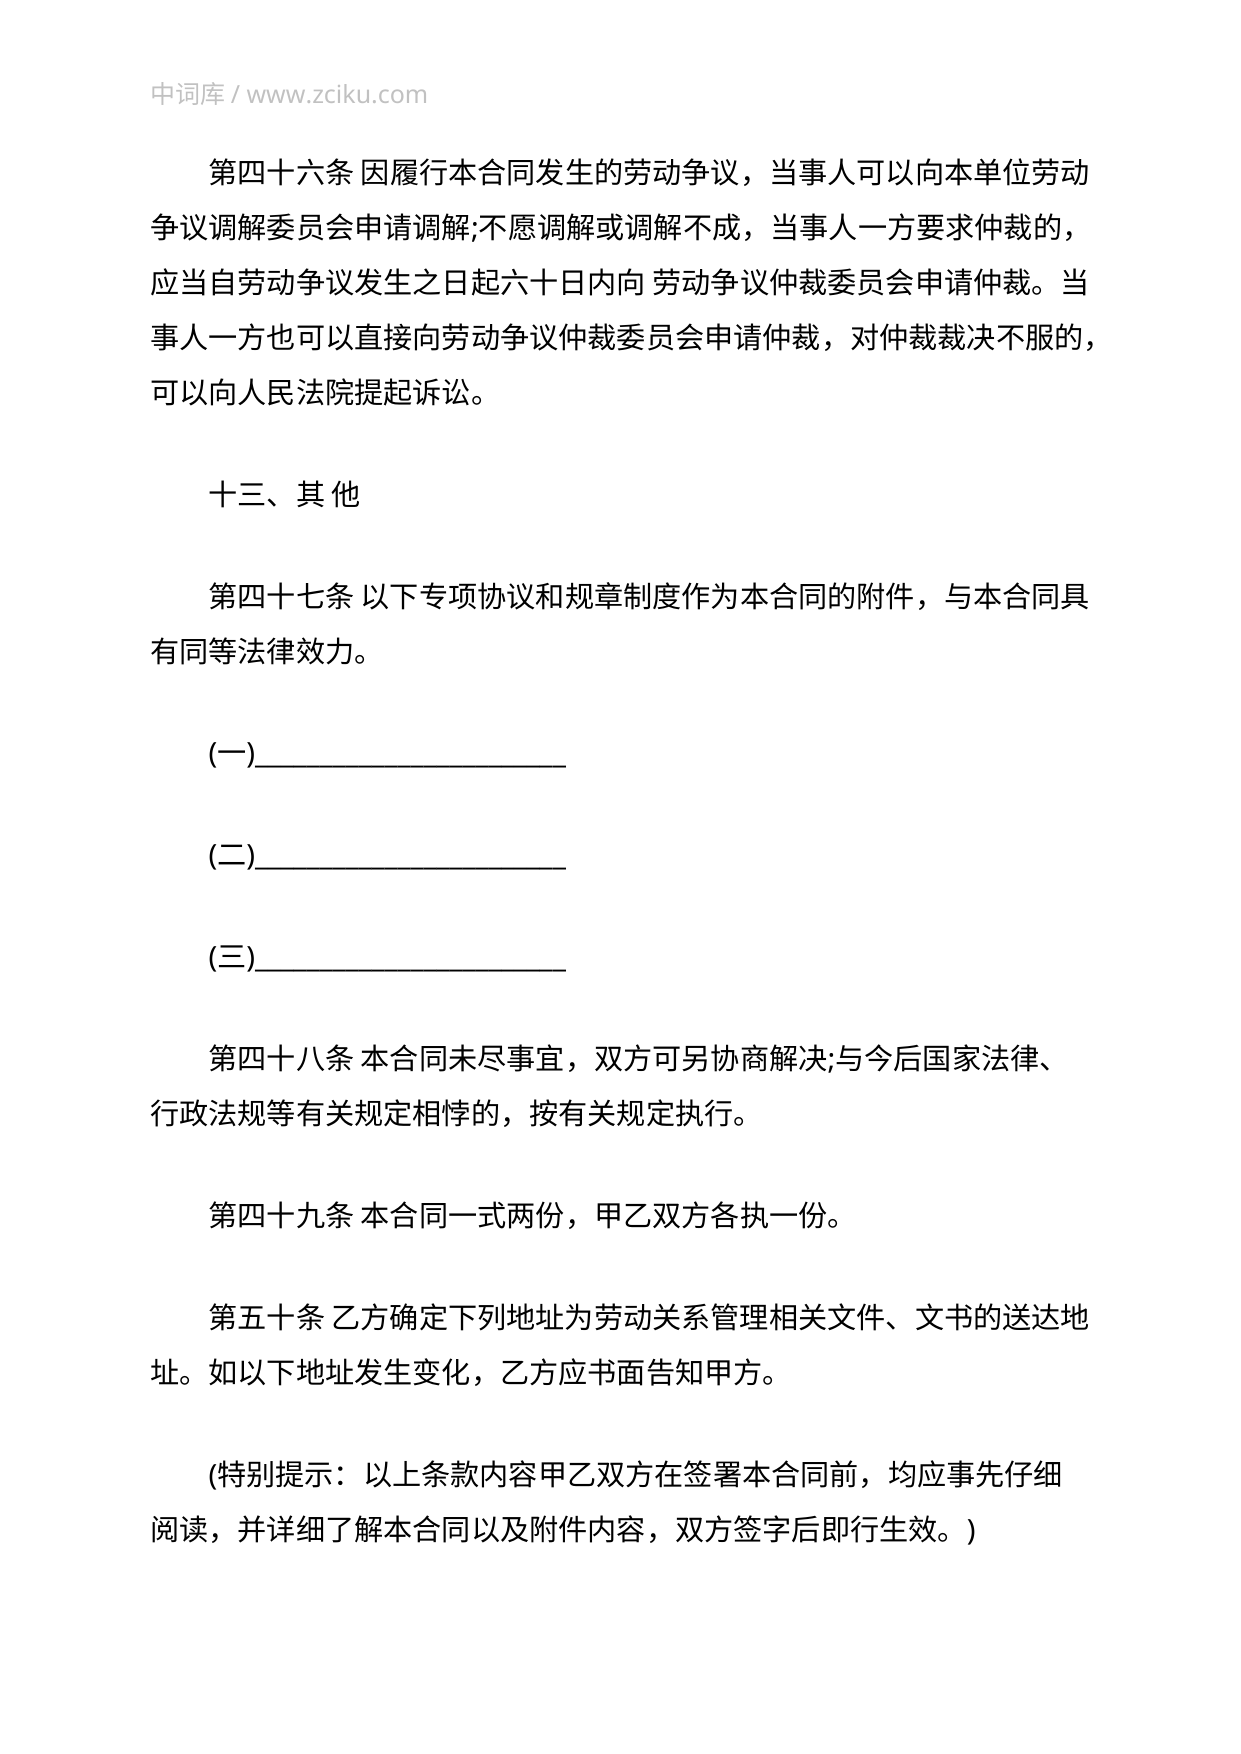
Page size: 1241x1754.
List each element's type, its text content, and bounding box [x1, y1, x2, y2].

text (特别提示：以上条款内容甲乙双方在签署本合同前，均应事先仔细阅读，并详细了解本合同以及附件内容，双方签字后即行生效。) [150, 1451, 1090, 1548]
text 第四十七条 以下专项协议和规章制度作为本合同的附件，与本合同具有同等法律效力。 [150, 573, 1090, 670]
text 第四十八条 本合同未尽事宜，双方可另协商解决;与今后国家法律、行政法规等有关规定相悖的，按有关规定执行。 [150, 1036, 1090, 1133]
text 第五十条 乙方确定下列地址为劳动关系管理相关文件、文书的送达地址。如以下地址发生变化，乙方应书面告知甲方。 [150, 1294, 1090, 1392]
text 十三、其 他 [150, 471, 1090, 514]
text 第四十九条 本合同一式两份，甲乙双方各执一份。 [150, 1193, 1090, 1235]
text 第四十六条 因履行本合同发生的劳动争议，当事人可以向本单位劳动争议调解委员会申请调解;不愿调解或调解不成，当事人一方要求仲裁的，应当自劳动争议发生之日起六十日内向 劳动争议仲裁委员会申请仲裁。当事人一方也可以直接向劳动争议仲裁委员会申请仲裁，对仲裁裁决不服的，可以向人民法院提起诉讼。 [150, 150, 1090, 412]
text (二)________________________ [150, 832, 1090, 874]
text (三)________________________ [150, 934, 1090, 976]
text (一)________________________ [150, 730, 1090, 772]
